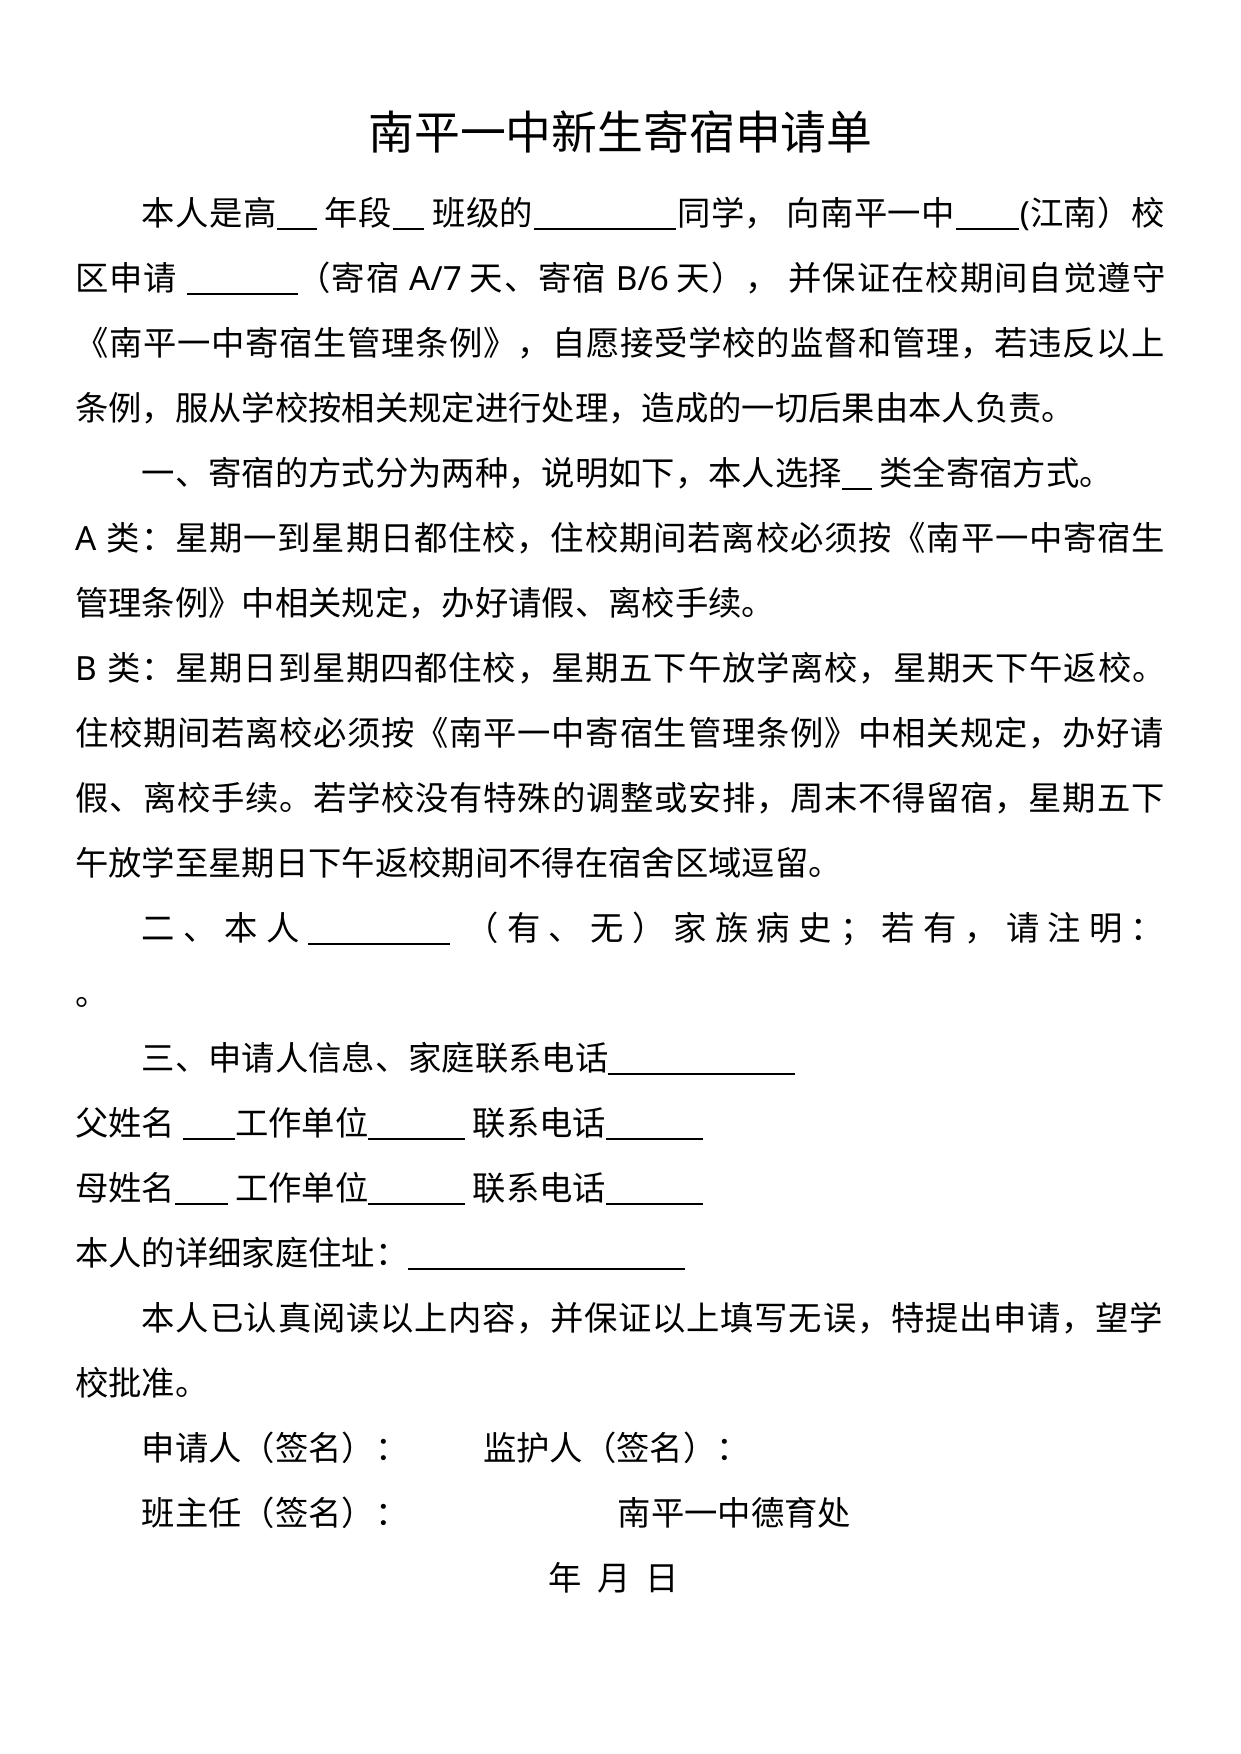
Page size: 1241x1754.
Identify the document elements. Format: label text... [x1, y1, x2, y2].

text 本人已认真阅读以上内容，并保证以上填写无误，特提出申请，望学校批准。 [75, 1283, 1165, 1413]
text 母姓名 工作单位 联系电话 [75, 1153, 1165, 1218]
text 一、寄宿的方式分为两种，说明如下，本人选择 类全寄宿方式。 [75, 438, 1165, 503]
text 年 月 日 [75, 1543, 1165, 1608]
text 二、本人 （有、无）家族病史；若有，请注明： 。 [75, 893, 1165, 1023]
text A 类：星期一到星期日都住校，住校期间若离校必须按《南平一中寄宿生管理条例》中相关规定，办好请假、离校手续。 [75, 503, 1165, 633]
text 班主任（签名）： 南平一中德育处 [75, 1478, 1165, 1543]
text B 类：星期日到星期四都住校，星期五下午放学离校，星期天下午返校。住校期间若离校必须按《南平一中寄宿生管理条例》中相关规定，办好请假、离校手续。若学校没有特殊的调整或安排，周末不得留宿，星期五下午放学至星期日下午返校期间不得在宿舍区域逗留。 [75, 633, 1165, 893]
text 三、申请人信息、家庭联系电话 [75, 1023, 1165, 1088]
text 本人是高 年段 班级的 同学， 向南平一中 (江南）校区申请 （寄宿 A/7天、寄宿 B/6天）， 并保证在校期间自觉遵守《南平一中寄宿生管理条例》，自愿接受学校的监督和管理，若违反以上条例，服从学校按相关规定进行处理，造成的一切后果由本人负责。 [75, 178, 1165, 438]
text 申请人（签名）： 监护人（签名）： [75, 1413, 1165, 1478]
text 南平一中新生寄宿申请单 [75, 81, 1165, 178]
text 本人的详细家庭住址： [75, 1218, 1165, 1283]
text 父姓名 工作单位 联系电话 [75, 1088, 1165, 1153]
